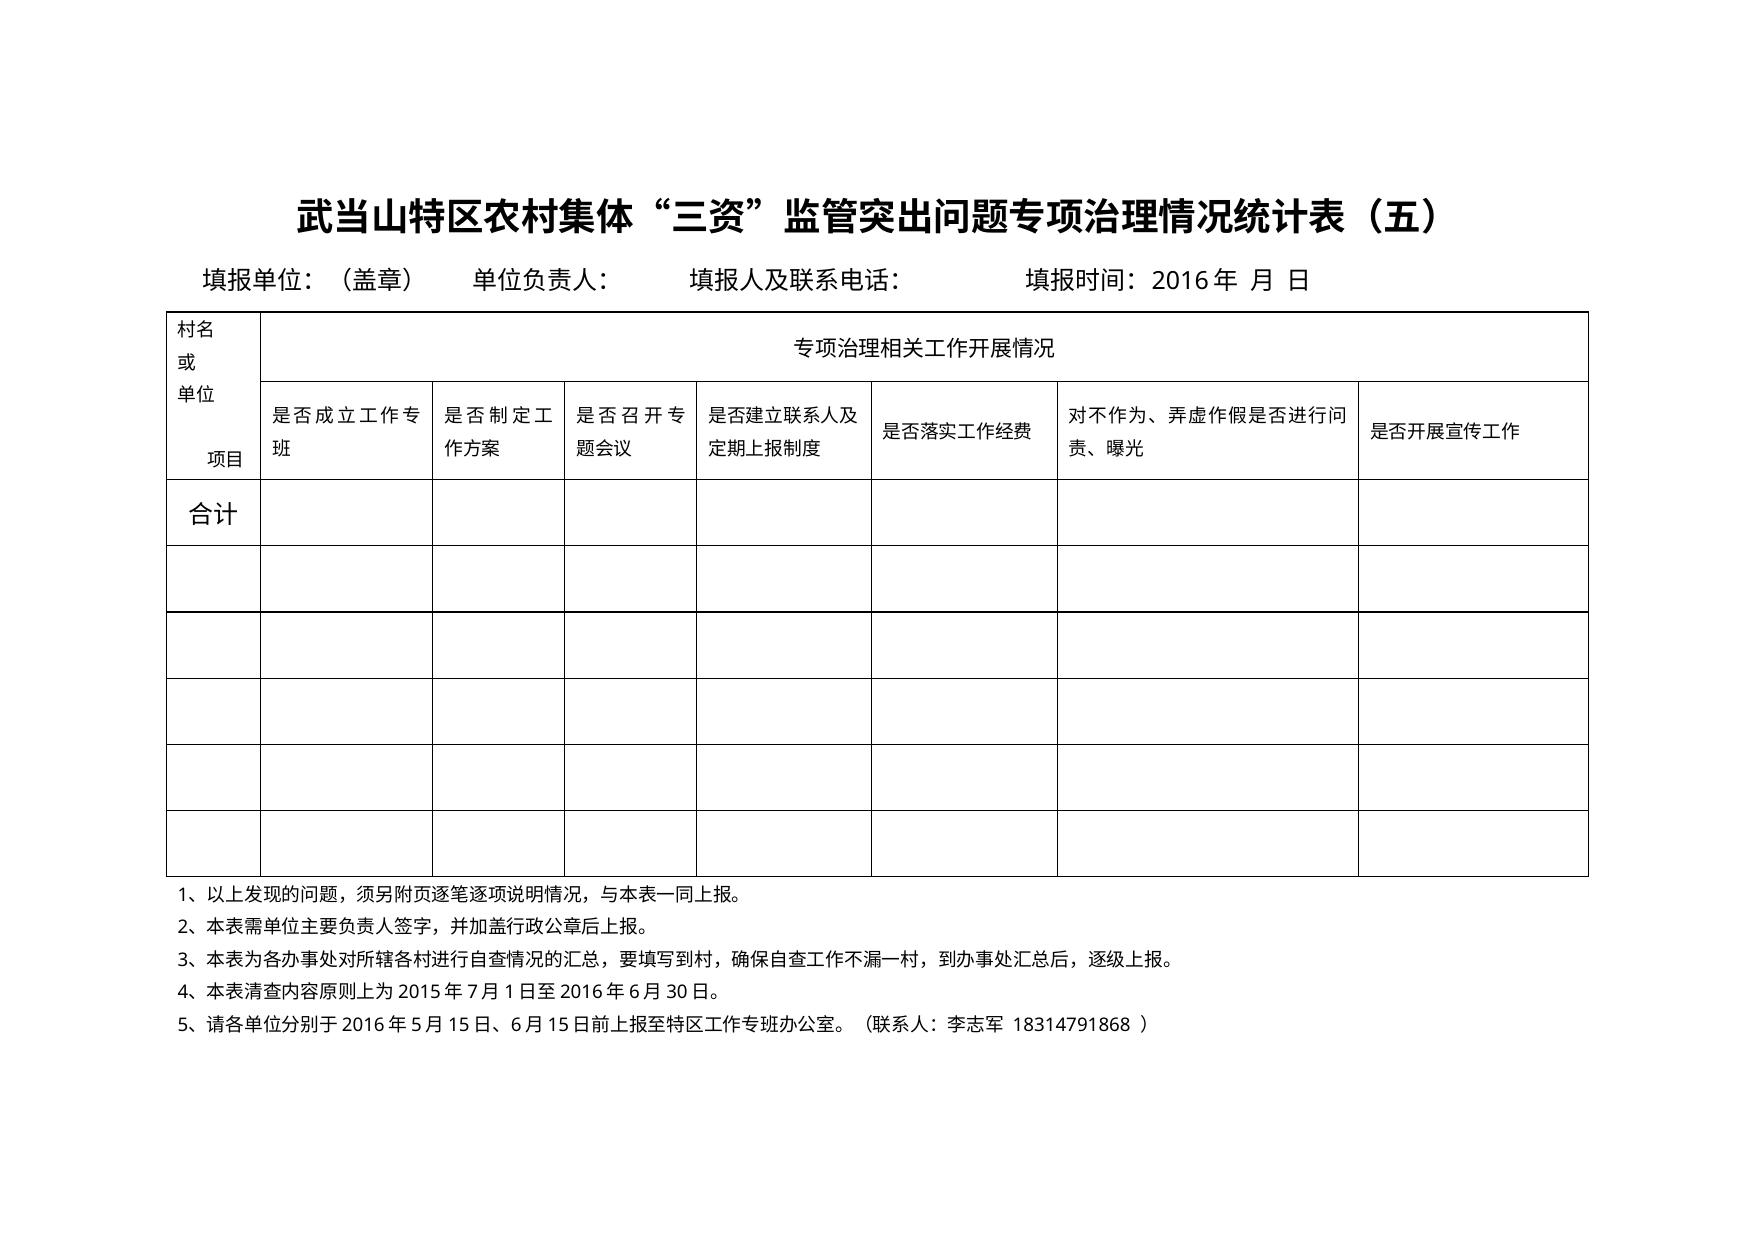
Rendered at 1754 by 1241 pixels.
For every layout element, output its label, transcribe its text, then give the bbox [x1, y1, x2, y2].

table_cell [565, 546, 696, 611]
table_cell [167, 811, 260, 876]
table_cell [872, 745, 1057, 809]
table_cell [261, 745, 432, 809]
table_cell [261, 546, 432, 611]
table_cell 对不作为、弄虚作假是否进行问责、曝光 [1058, 382, 1358, 479]
table_cell [261, 480, 432, 545]
table_cell [433, 480, 564, 545]
table_cell [565, 811, 696, 876]
table_cell [433, 811, 564, 876]
table_cell [433, 613, 564, 677]
table_cell [565, 679, 696, 743]
table_cell [872, 811, 1057, 876]
table_cell [1359, 811, 1588, 876]
table_cell 是否落实工作经费 [872, 382, 1057, 479]
table_cell 是否开展宣传工作 [1359, 382, 1588, 479]
table_cell [872, 546, 1057, 611]
table_cell [565, 745, 696, 809]
text 1、以上发现的问题，须另附页逐笔逐项说明情况，与本表一同上报。 [177, 877, 1577, 909]
table_cell [261, 679, 432, 743]
table_cell [167, 546, 260, 611]
table_cell [1359, 480, 1588, 545]
table_cell [261, 613, 432, 677]
table_cell [697, 546, 871, 611]
table_header 村名 或 单位 项目 [167, 313, 260, 479]
table_cell [167, 745, 260, 809]
text 5、请各单位分别于2016年5月15日、6月15日前上报至特区工作专班办公室。（联系人：李志军 18314791868 ） [177, 1007, 1577, 1039]
table_cell [697, 811, 871, 876]
table_cell [1058, 745, 1358, 809]
table_cell [697, 745, 871, 809]
table_cell [697, 613, 871, 677]
text 填报单位：（盖章） 单位负责人： 填报人及联系电话： 填报时间：2016年 月 日 [177, 246, 1577, 311]
table_cell [167, 679, 260, 743]
table_cell [433, 546, 564, 611]
table_cell [1058, 480, 1358, 545]
table_cell [697, 480, 871, 545]
table_cell [872, 679, 1057, 743]
table_cell [1359, 613, 1588, 677]
table_cell [261, 811, 432, 876]
text 3、本表为各办事处对所辖各村进行自查情况的汇总，要填写到村，确保自查工作不漏一村，到办事处汇总后，逐级上报。 [177, 942, 1577, 974]
table_cell [433, 679, 564, 743]
table_cell [1359, 679, 1588, 743]
table_cell [872, 480, 1057, 545]
text 武当山特区农村集体“三资”监管突出问题专项治理情况统计表（五） [177, 181, 1577, 246]
table_cell [1058, 811, 1358, 876]
table_cell [872, 613, 1057, 677]
table_cell [1058, 679, 1358, 743]
text 4、本表清查内容原则上为2015年7月1日至2016年6月30日。 [177, 974, 1577, 1007]
table_cell [433, 745, 564, 809]
table_cell [1058, 546, 1358, 611]
table_cell 是否召开专题会议 [565, 382, 696, 479]
table_header 专项治理相关工作开展情况 [261, 313, 1588, 381]
table_cell [167, 613, 260, 677]
table_cell [565, 613, 696, 677]
table_cell [565, 480, 696, 545]
table_cell [697, 679, 871, 743]
table_cell [1359, 745, 1588, 809]
table_cell 是否成立工作专班 [261, 382, 432, 479]
table_cell 合计 [167, 480, 260, 545]
table_cell [1058, 613, 1358, 677]
text 2、本表需单位主要负责人签字，并加盖行政公章后上报。 [177, 909, 1577, 942]
table_cell 是否制定工作方案 [433, 382, 564, 479]
table_cell 是否建立联系人及定期上报制度 [697, 382, 871, 479]
table_cell [1359, 546, 1588, 611]
